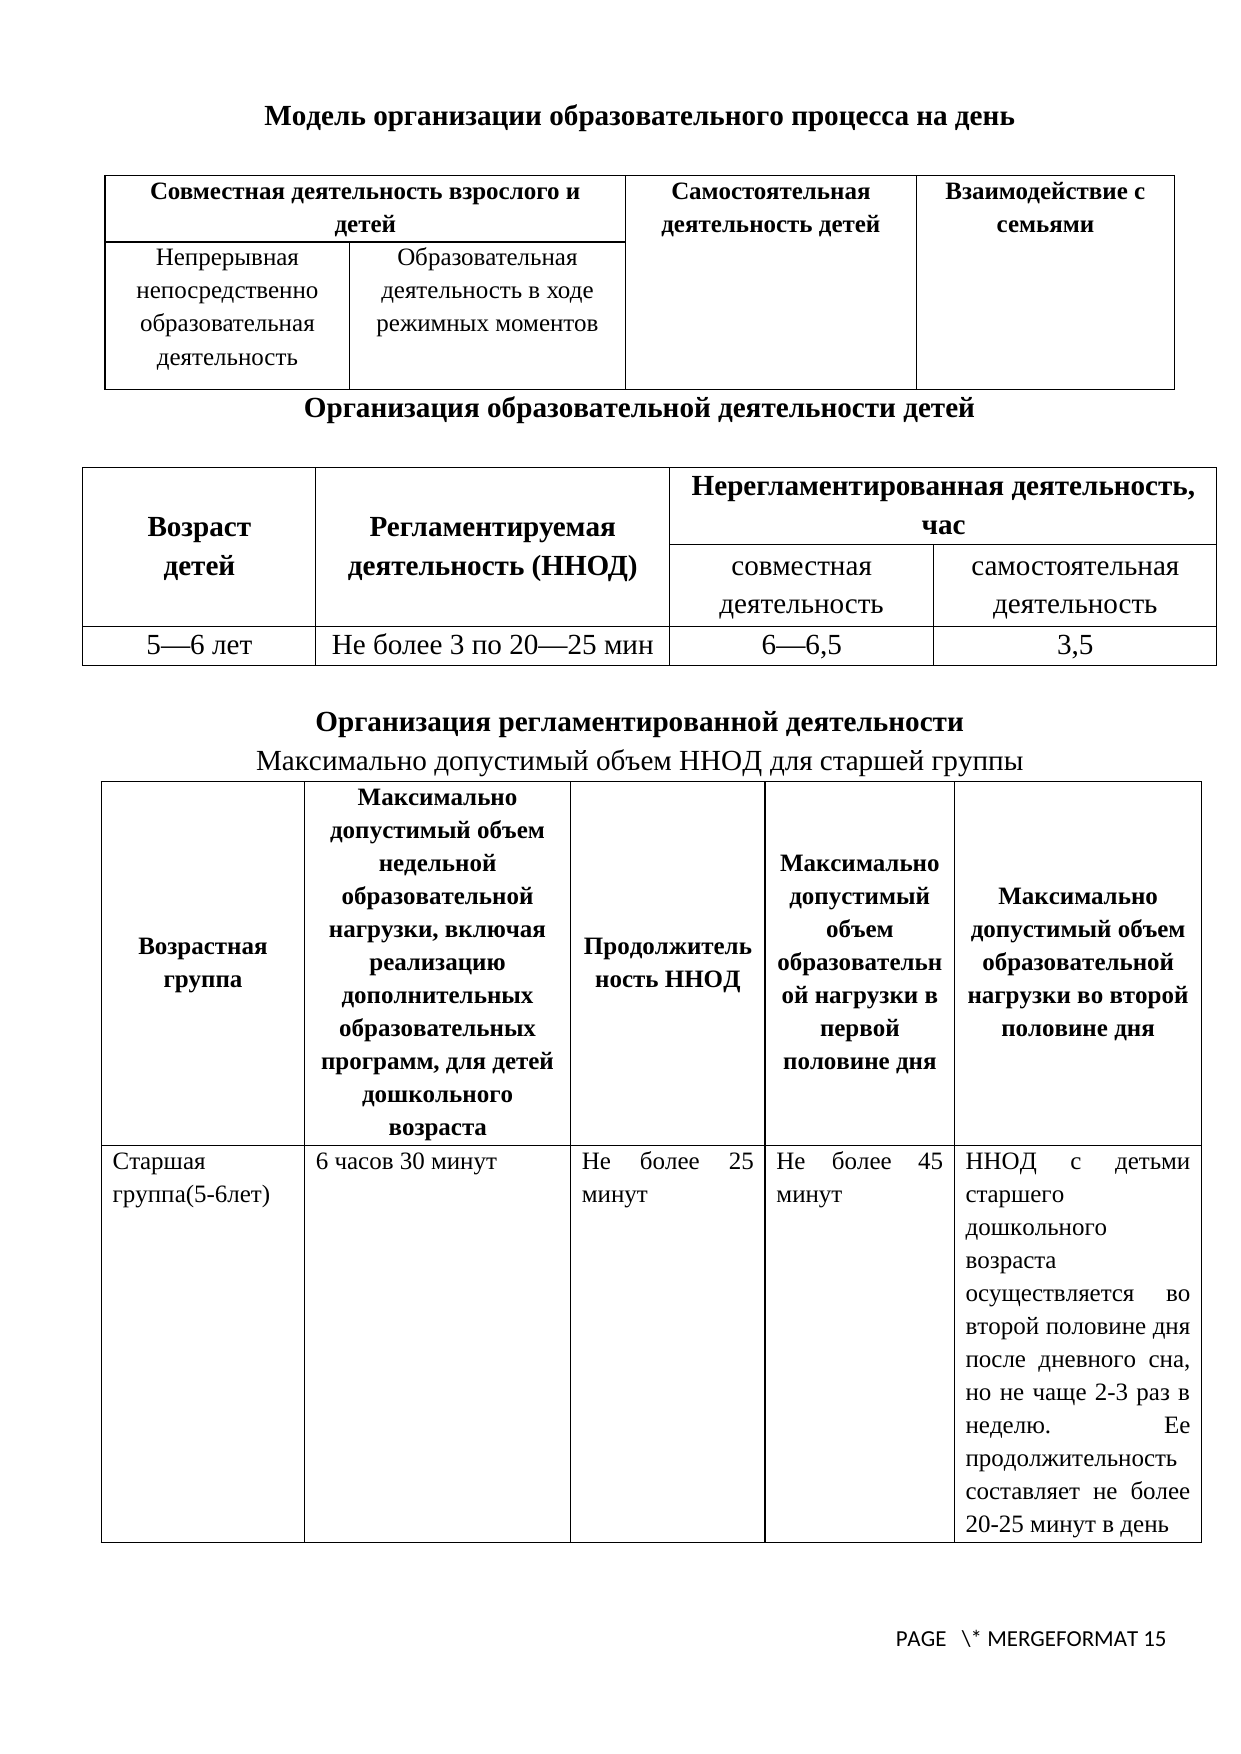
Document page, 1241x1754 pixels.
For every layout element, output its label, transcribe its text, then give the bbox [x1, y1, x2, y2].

table_header Возрастная группа [102, 782, 304, 1145]
table_header Нерегламентированная деятельность, час [670, 468, 1216, 544]
table_cell самостоятельная деятельность [934, 545, 1216, 626]
table_header Самостоятельная деятельность детей [626, 176, 916, 389]
table_cell Образовательная деятельность в ходе режимных моментов [350, 243, 625, 389]
table_cell 6—6,5 [670, 627, 933, 664]
text Организация образовательной деятельности детей [112, 390, 1167, 424]
table_cell Не более 3 по 20—25 мин [316, 627, 669, 664]
text Организация регламентированной деятельности [112, 704, 1167, 738]
table_cell 3,5 [934, 627, 1216, 664]
table_header Взаимодействие с семьями [917, 176, 1174, 389]
table_header Максимально допустимый объем образовательной нагрузки во второй половине дня [955, 782, 1201, 1145]
text Модель организации образовательного процесса на день [112, 98, 1167, 131]
table_header Регламентируемая деятельность (ННОД) [316, 468, 669, 626]
table_header Максимально допустимый объем недельной образовательной нагрузки, включая реализацию дополнительных образовательных программ, для детей дошкольного возраста [305, 782, 570, 1145]
table_cell 6 часов 30 минут [305, 1146, 570, 1542]
table_header Возраст детей [83, 468, 315, 626]
table_cell совместная деятельность [670, 545, 933, 626]
table_cell Не более 25 минут [571, 1146, 764, 1542]
table_cell Старшая группа(5-6лет) [102, 1146, 304, 1542]
text Максимально допустимый объем ННОД для старшей группы [112, 743, 1167, 776]
table_cell Не более 45 минут [766, 1146, 954, 1542]
table_header Максимально допустимый объем образовательной нагрузки в первой половине дня [766, 782, 954, 1145]
table_header Продолжительность ННОД [571, 782, 764, 1145]
table_header Совместная деятельность взрослого и детей [106, 176, 625, 241]
table_cell 5—6 лет [83, 627, 315, 664]
table_cell Непрерывная непосредственно образовательная деятельность [106, 243, 349, 389]
table_cell ННОД с детьми старшего дошкольного возраста осуществляется во второй половине дня после дневного сна, но не чаще 2-3 раз в неделю. Ее продолжительность составляет не более 20-25 минут в день [955, 1146, 1201, 1542]
